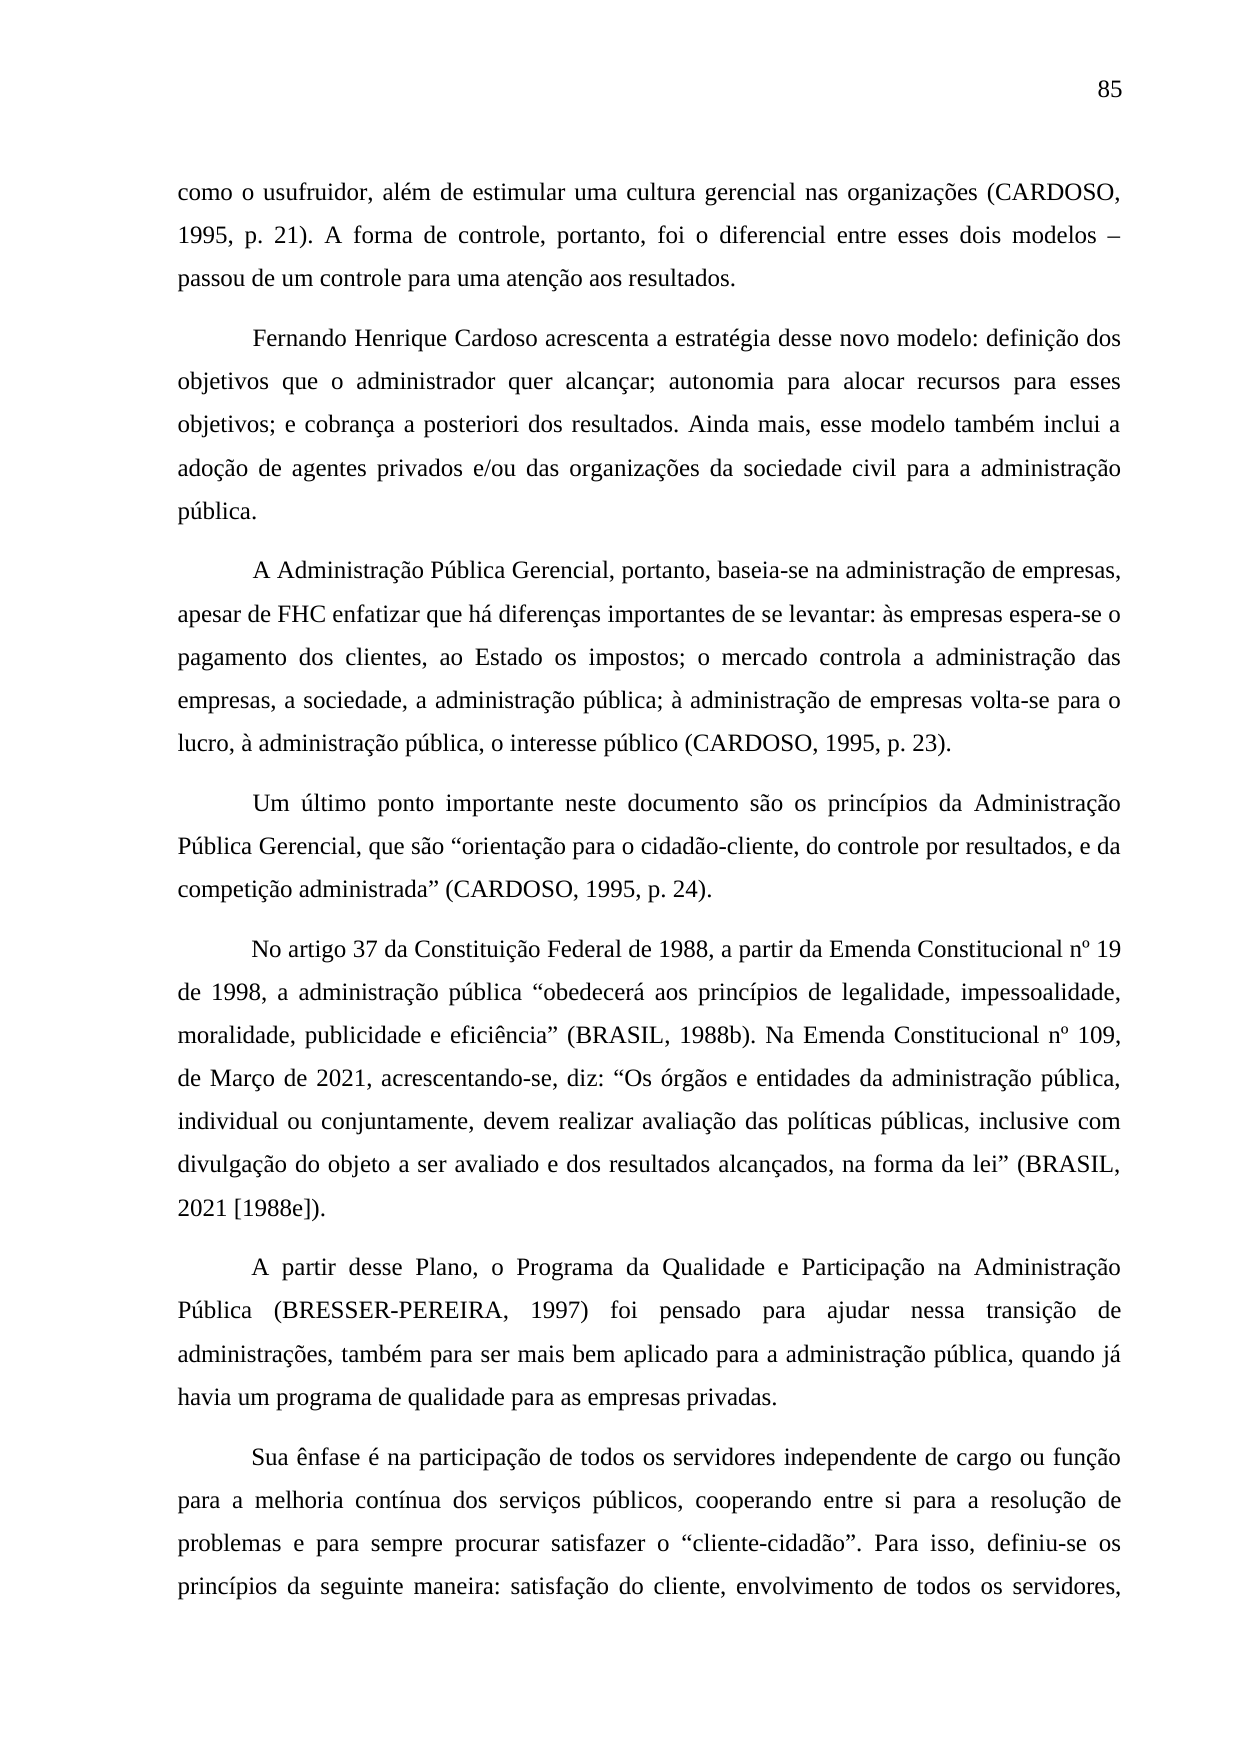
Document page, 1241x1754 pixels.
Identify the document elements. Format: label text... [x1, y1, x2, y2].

text A Administração Pública Gerencial, portanto, baseia-se na administração de empresas, apesar de FHC enfatizar que há diferenças importantes de se levantar: às empresas espera-se o pagamento dos clientes, ao Estado os impostos; o mercado controla a administração das empresas, a sociedade, a administração pública; à administração de empresas volta-se para o lucro, à administração pública, o interesse público (CARDOSO, 1995, p. 23). [177, 556, 1122, 757]
text A partir desse Plano, o Programa da Qualidade e Participação na Administração Pública (BRESSER-PEREIRA, 1997) foi pensado para ajudar nessa transição de administrações, também para ser mais bem aplicado para a administração pública, quando já havia um programa de qualidade para as empresas privadas. [177, 1252, 1122, 1411]
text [177, 177, 1122, 292]
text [177, 1442, 1122, 1600]
text No artigo 37 da Constituição Federal de 1988, a partir da Emenda Constitucional nº 19 de 1998, a administração pública “obedecerá aos princípios de legalidade, impessoalidade, moralidade, publicidade e eficiência” (BRASIL, 1988b). Na Emenda Constitucional nº 109, de Março de 2021, acrescentando-se, diz: “Os órgãos e entidades da administração pública, individual ou conjuntamente, devem realizar avaliação das políticas públicas, inclusive com divulgação do objeto a ser avaliado e dos resultados alcançados, na forma da lei” (BRASIL, 2021 [1988e]). [177, 934, 1122, 1221]
text Um último ponto importante neste documento são os princípios da Administração Pública Gerencial, que são “orientação para o cidadão-cliente, do controle por resultados, e da competição administrada” (CARDOSO, 1995, p. 24). [177, 788, 1122, 903]
text Fernando Henrique Cardoso acrescenta a estratégia desse novo modelo: definição dos objetivos que o administrador quer alcançar; autonomia para alocar recursos para esses objetivos; e cobrança a posteriori dos resultados. Ainda mais, esse modelo também inclui a adoção de agentes privados e/ou das organizações da sociedade civil para a administração pública. [177, 323, 1122, 524]
